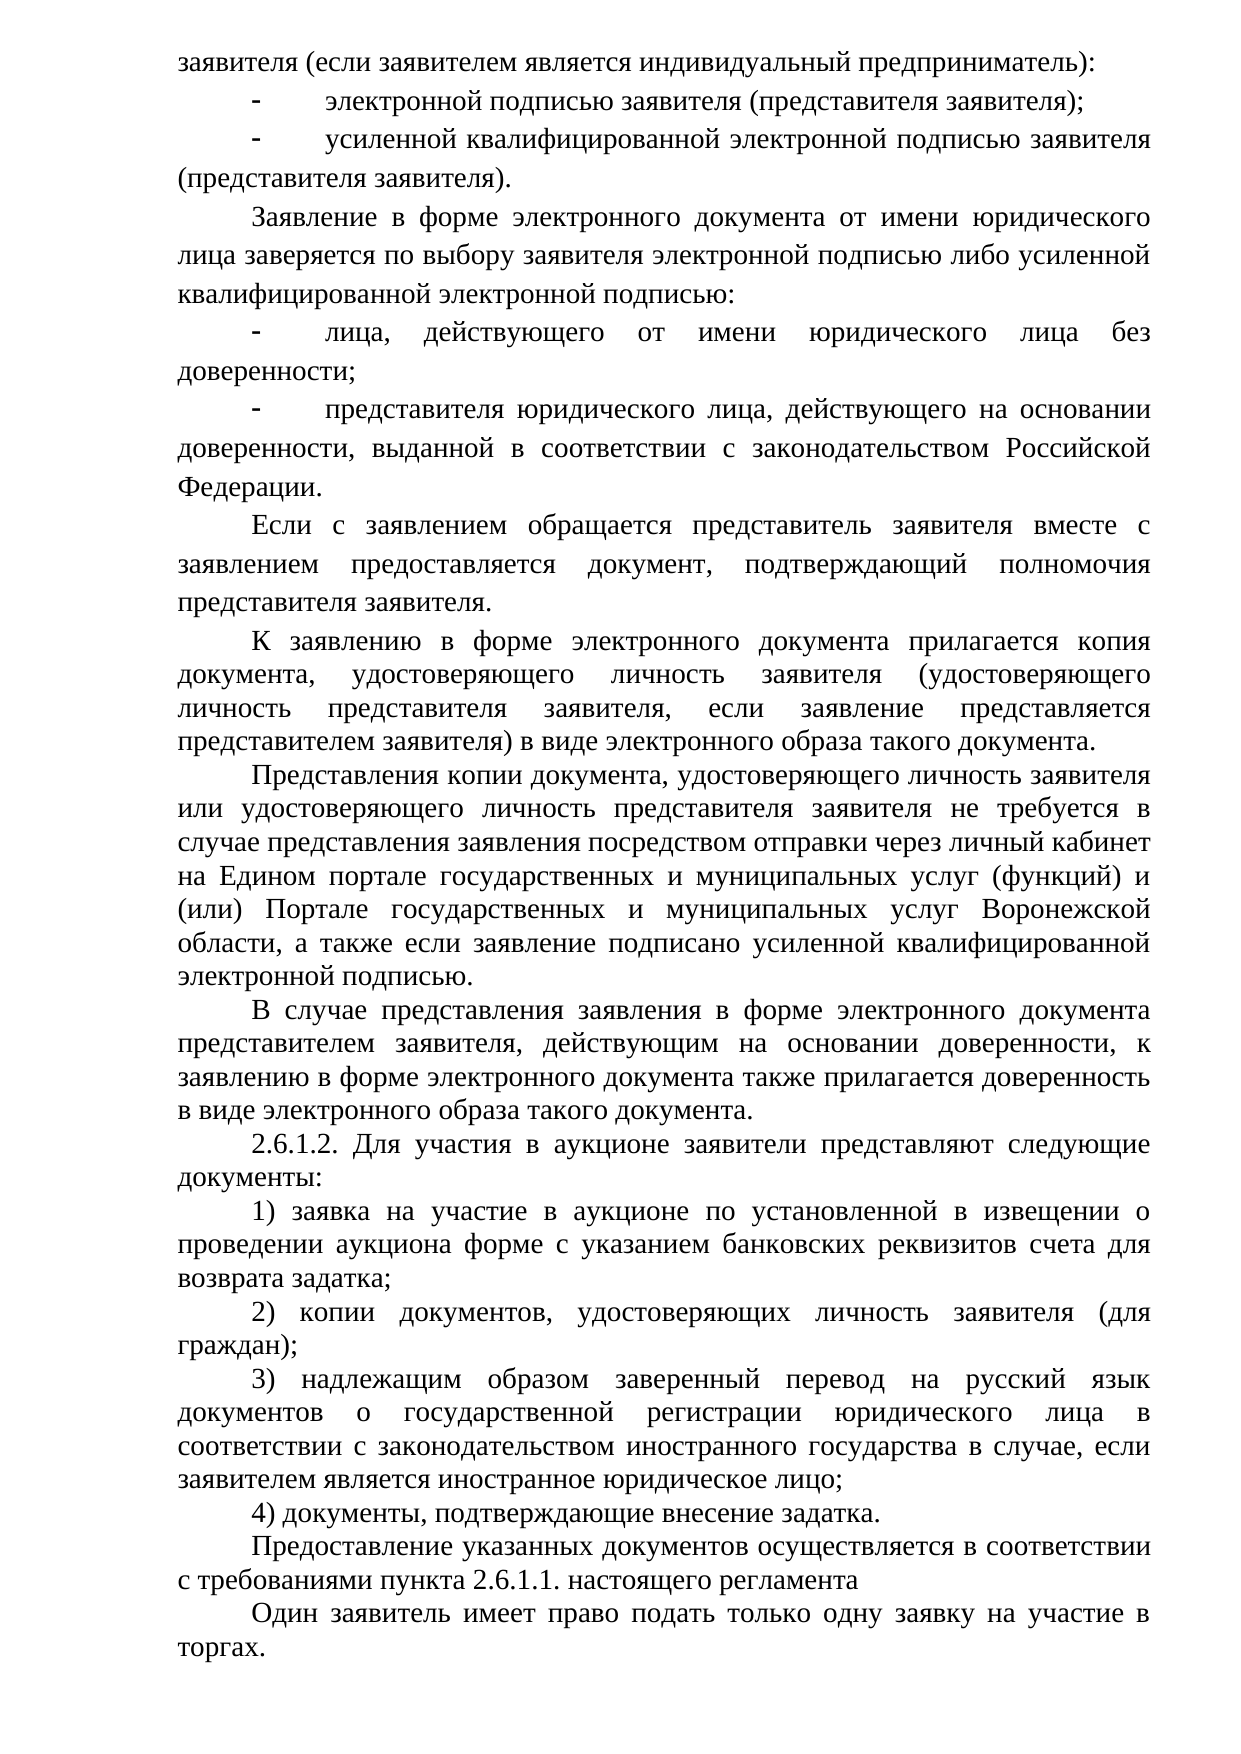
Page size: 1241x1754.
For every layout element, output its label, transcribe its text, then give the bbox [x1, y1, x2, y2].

text Один заявитель имеет право подать только одну заявку на участие в торгах. [177, 1596, 1152, 1663]
text В случае представления заявления в форме электронного документа представителем заявителя, действующим на основании доверенности, к заявлению в форме электронного документа также прилагается доверенность в виде электронного образа такого документа. [177, 992, 1152, 1126]
list усиленной квалифицированной электронной подписью заявителя (представителя заявителя). [177, 122, 1152, 194]
list представителя юридического лица, действующего на основании доверенности, выданной в соответствии с законодательством Российской Федерации. [177, 392, 1152, 502]
text 3) надлежащим образом заверенный перевод на русский язык документов о государственной регистрации юридического лица в соответствии с законодательством иностранного государства в случае, если заявителем является иностранное юридическое лицо; [177, 1361, 1152, 1495]
text Предоставление указанных документов осуществляется в соответствии с требованиями пункта 2.6.1.1. настоящего регламента [177, 1528, 1152, 1596]
list лица, действующего от имени юридического лица без доверенности; [177, 314, 1152, 387]
text 2) копии документов, удостоверяющих личность заявителя (для граждан); [177, 1294, 1152, 1361]
text 2.6.1.2. Для участия в аукционе заявители представляют следующие документы: [177, 1126, 1152, 1193]
text Заявление в форме электронного документа от имени юридического лица заверяется по выбору заявителя электронной подписью либо усиленной квалифицированной электронной подписью: [177, 199, 1152, 309]
text Если с заявлением обращается представитель заявителя вместе с заявлением предоставляется документ, подтверждающий полномочия представителя заявителя. [177, 507, 1152, 618]
list электронной подписью заявителя (представителя заявителя); [177, 83, 1152, 117]
text К заявлению в форме электронного документа прилагается копия документа, удостоверяющего личность заявителя (удостоверяющего личность представителя заявителя, если заявление представляется представителем заявителя) в виде электронного образа такого документа. [177, 623, 1152, 757]
text 1) заявка на участие в аукционе по установленной в извещении о проведении аукциона форме с указанием банковских реквизитов счета для возврата задатка; [177, 1193, 1152, 1294]
text Представления копии документа, удостоверяющего личность заявителя или удостоверяющего личность представителя заявителя не требуется в случае представления заявления посредством отправки через личный кабинет на Едином портале государственных и муниципальных услуг (функций) и (или) Портале государственных и муниципальных услуг Воронежской области, а также если заявление подписано усиленной квалифицированной электронной подписью. [177, 757, 1152, 992]
text 4) документы, подтверждающие внесение задатка. [177, 1495, 1152, 1528]
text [177, 44, 1152, 78]
